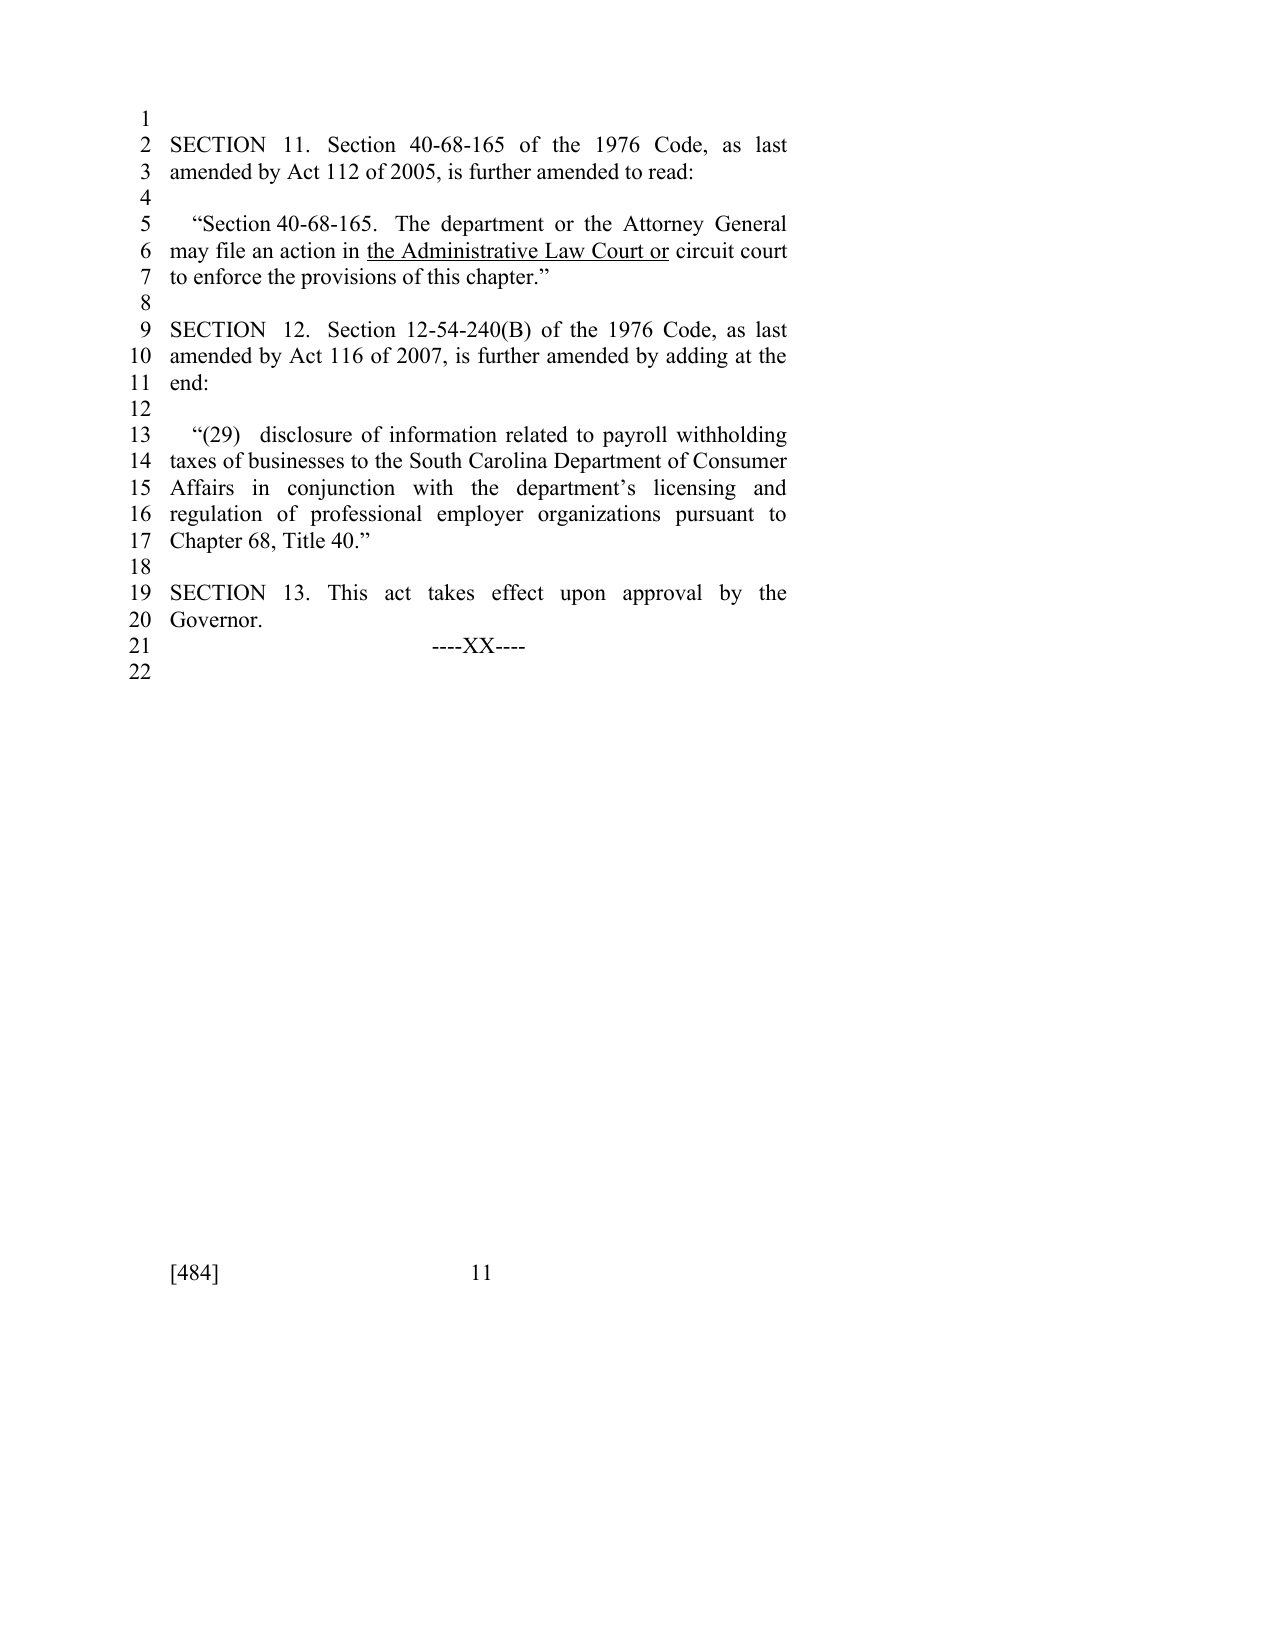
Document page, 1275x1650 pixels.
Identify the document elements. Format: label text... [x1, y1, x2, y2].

text SECTION 11. Section 40-68-165 of the 1976 Code, as last amended by Act 112 of 2005, is further amended to read: [169, 131, 787, 184]
text ----XX---- [169, 632, 787, 658]
text “Section 40-68-165. The department or the Attorney General may file an action in the Administrative Law Court or circuit court to enforce the provisions of this chapter.” [169, 210, 787, 289]
text SECTION 13. This act takes effect upon approval by the Governor. [169, 579, 787, 632]
text SECTION 12. Section 12-54-240(B) of the 1976 Code, as last amended by Act 116 of 2007, is further amended by adding at the end: [169, 316, 787, 395]
text “(29) disclosure of information related to payroll withholding taxes of businesses to the South Carolina Department of Consumer Affairs in conjunction with the department’s licensing and regulation of professional employer organizations pursuant to Chapter 68, Title 40.” [169, 421, 787, 553]
